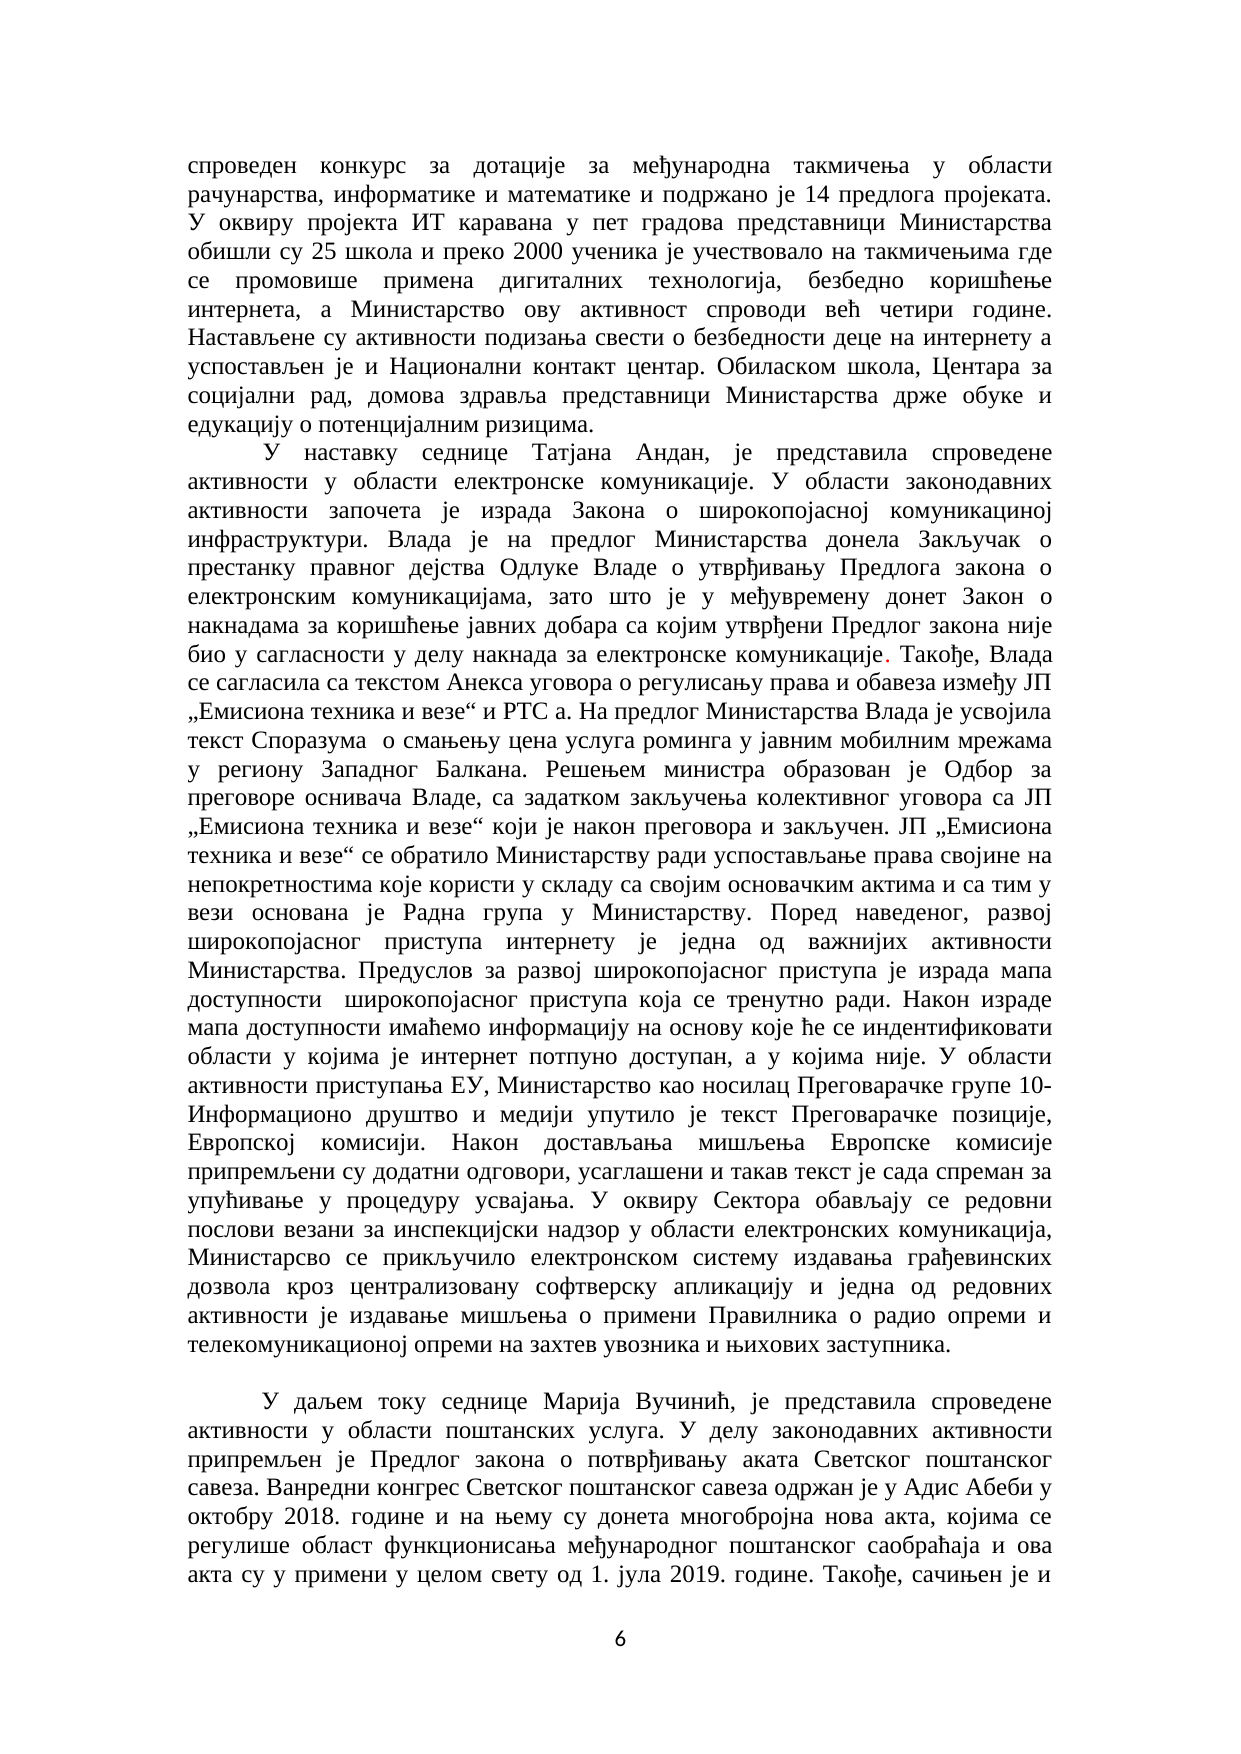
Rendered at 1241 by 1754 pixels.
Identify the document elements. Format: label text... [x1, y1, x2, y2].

text У наставку седнице Татјана Андан, је представила спроведене активности у области електронске комуникације. У области законодавних активности започета је израда Закона о широкопојасној комуникациној инфраструктури. Влада је на предлог Министарства донела Закључак о престанку правног дејства Одлуке Владе о утврђивању Предлога закона о електронским комуникацијама, зато што је у међувремену донет Закон о накнадама за коришћење јавних добара са којим утврђени Предлог закона није био у сагласности у делу накнада за електронске комуникације. Такође, Влада се сагласила са текстом Анекса уговора о регулисању права и обавеза између ЈП „Емисиона техника и везе“ и РТС а. На предлог Министарства Влада је усвојила текст Споразума о смањењу цена услуга роминга у јавним мобилним мрежама у региону Западног Балкана. Решењем министра образован је Одбор за преговоре оснивача Владе, са задатком закључења колективног уговора са ЈП „Емисиона техника и везе“ који је након преговора и закључен. ЈП „Емисиона техника и везе“ се обратило Министарству ради успостављање права својине на непокретностима које користи у складу са својим основачким актима и са тим у вези основана је Радна група у Министарству. Поред наведеног, развој широкопојасног приступа интернету је једна од важнијих активности Министарства. Предуслов за развој широкопојасног приступа је израда мапа доступности широкопојасног приступа која се тренутно ради. Након израде мапа доступности имаћемо информацију на основу које ће се индентификовати области у којима је интернет потпуно доступан, а у којима није. У области активности приступања ЕУ, Министарство као носилац Преговарачке групе 10- Информационо друштво и медији упутило је текст Преговарачке позиције, Европској комисији. Након достављања мишљења Европске комисије припремљени су додатни одговори, усаглашени и такав текст је сада спреман за упућивање у процедуру усвајања. У оквиру Сектора обављају се редовни послови везани за инспекцијски надзор у области електронских комуникација, Министарсво се прикључило електронском систему издавања грађевинских дозвола кроз централизовану софтверску апликацију и једна од редовних активности је издавање мишљења о примени Правилника о радио опреми и телекомуникационој опреми на захтев увозника и њихових заступника. [187, 437, 1053, 1357]
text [187, 150, 1053, 437]
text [187, 1386, 1053, 1587]
